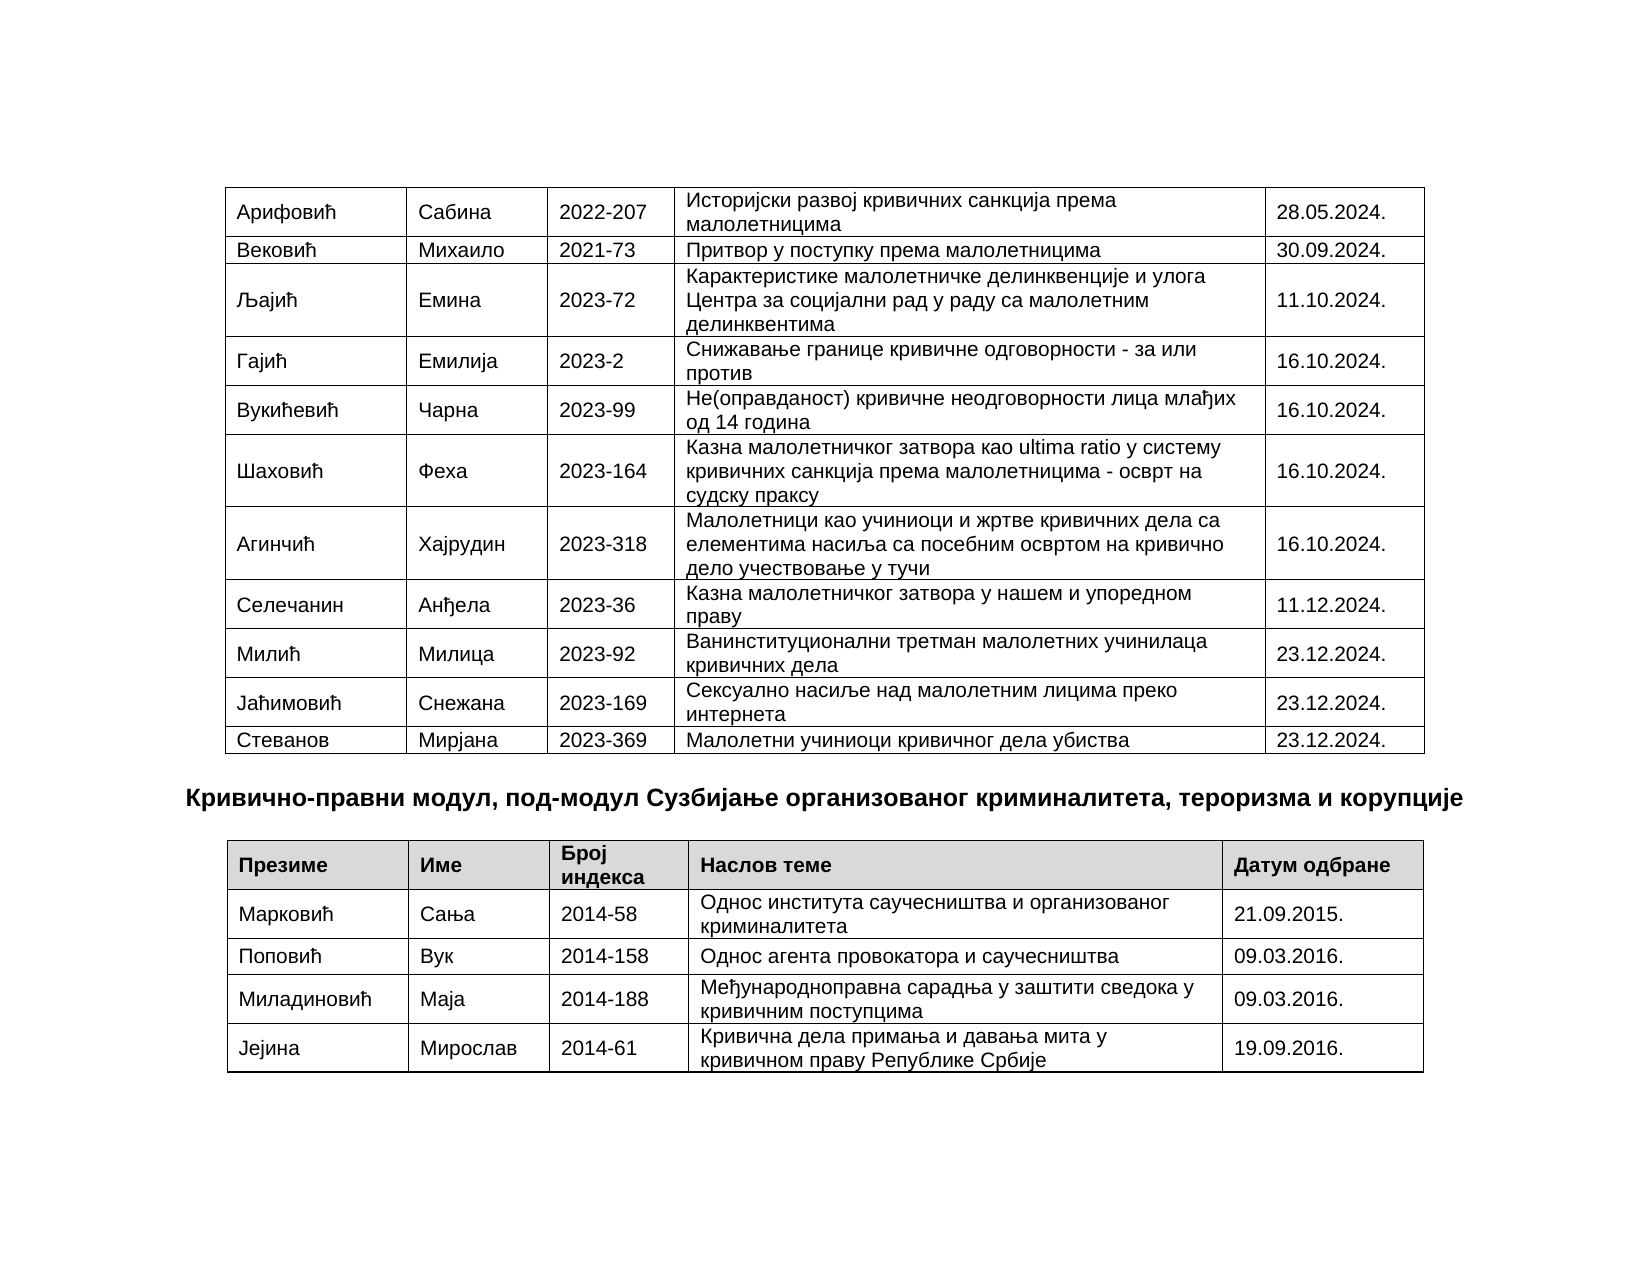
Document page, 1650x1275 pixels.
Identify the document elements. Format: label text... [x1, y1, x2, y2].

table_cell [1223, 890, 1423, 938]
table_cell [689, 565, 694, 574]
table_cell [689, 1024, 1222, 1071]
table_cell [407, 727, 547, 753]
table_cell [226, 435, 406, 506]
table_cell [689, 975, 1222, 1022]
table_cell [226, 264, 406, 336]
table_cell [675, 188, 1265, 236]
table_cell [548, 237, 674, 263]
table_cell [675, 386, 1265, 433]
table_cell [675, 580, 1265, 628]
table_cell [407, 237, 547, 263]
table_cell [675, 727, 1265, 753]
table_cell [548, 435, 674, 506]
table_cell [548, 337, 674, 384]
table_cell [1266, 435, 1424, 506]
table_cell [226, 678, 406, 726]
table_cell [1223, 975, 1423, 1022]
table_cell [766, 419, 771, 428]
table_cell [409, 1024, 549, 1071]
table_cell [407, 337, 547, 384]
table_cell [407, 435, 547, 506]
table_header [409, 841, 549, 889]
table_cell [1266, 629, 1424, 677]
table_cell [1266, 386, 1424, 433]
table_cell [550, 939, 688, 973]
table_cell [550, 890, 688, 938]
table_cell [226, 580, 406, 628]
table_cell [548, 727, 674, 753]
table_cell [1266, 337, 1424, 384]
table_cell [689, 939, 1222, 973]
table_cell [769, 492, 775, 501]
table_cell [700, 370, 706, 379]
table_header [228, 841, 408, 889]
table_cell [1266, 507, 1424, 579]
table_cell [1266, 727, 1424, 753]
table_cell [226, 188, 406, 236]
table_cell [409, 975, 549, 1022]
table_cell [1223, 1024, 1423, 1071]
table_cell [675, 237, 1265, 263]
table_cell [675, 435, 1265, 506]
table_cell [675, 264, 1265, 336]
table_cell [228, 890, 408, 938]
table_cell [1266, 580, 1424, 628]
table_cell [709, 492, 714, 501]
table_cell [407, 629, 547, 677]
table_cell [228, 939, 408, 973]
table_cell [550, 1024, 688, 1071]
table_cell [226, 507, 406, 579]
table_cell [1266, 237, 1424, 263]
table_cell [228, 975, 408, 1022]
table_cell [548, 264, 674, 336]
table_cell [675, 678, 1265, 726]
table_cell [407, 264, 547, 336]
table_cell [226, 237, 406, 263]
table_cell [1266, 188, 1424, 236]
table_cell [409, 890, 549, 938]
text Кривично-правни модул, под-модул Сузбијање организованог криминалитета, тероризма и корупције [150, 783, 1500, 811]
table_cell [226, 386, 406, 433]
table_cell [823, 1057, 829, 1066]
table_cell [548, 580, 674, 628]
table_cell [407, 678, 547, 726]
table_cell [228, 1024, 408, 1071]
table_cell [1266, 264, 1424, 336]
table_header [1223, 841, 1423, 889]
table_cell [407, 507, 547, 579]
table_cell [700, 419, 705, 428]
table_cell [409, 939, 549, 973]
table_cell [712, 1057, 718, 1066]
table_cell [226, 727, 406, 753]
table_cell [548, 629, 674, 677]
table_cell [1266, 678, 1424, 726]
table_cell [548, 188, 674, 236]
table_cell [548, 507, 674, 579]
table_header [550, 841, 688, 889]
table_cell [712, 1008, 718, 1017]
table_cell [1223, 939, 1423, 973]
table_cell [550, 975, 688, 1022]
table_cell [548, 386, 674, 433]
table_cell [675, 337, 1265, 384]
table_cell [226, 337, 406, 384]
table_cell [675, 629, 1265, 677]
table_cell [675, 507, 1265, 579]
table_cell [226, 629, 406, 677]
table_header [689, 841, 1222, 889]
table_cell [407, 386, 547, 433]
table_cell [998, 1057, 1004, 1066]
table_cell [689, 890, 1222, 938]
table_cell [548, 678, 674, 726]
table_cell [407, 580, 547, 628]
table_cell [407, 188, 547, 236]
